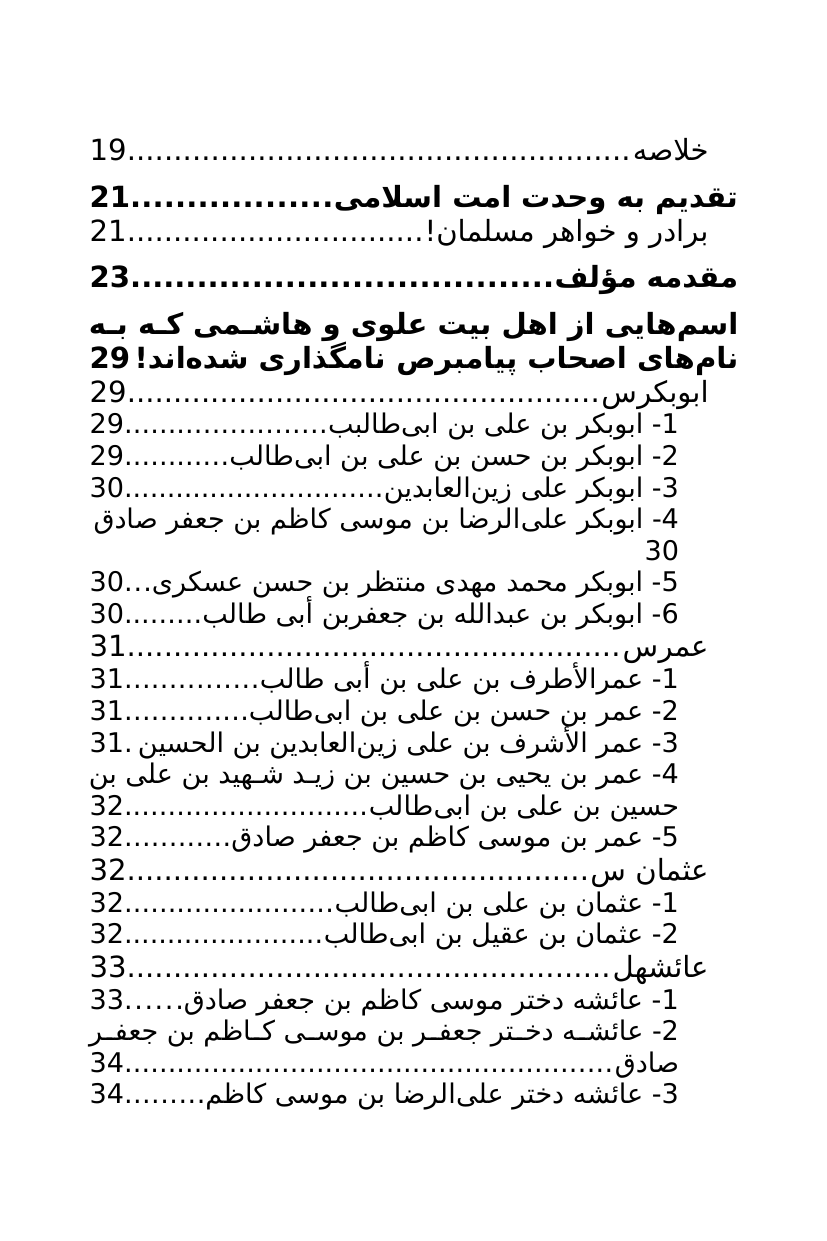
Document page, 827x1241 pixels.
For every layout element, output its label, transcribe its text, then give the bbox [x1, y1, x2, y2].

text 3- عائشه دختر علی‌الرضا بن موسی کاظم 34 [89, 1079, 679, 1110]
text 3- عمر الأشرف بن علی زین‌العابدین بن الحسین 31 [89, 727, 679, 758]
text 1- عائشه دختر موسی کاظم ‌بن جعفر صادق 33 [89, 984, 679, 1016]
text 1- عثمان بن علی ‌بن ابی‌طالب 32 [89, 887, 679, 919]
text مقدمه مؤلف 23 [89, 261, 738, 294]
text 3- ابوبکر علی زین‌العابدین 30 [89, 472, 679, 503]
text 1- عمرالأطرف بن علی ‌بن أبی طالب 31 [89, 664, 679, 695]
text اسم‌هایی از اهل بیت علوی و هاشمی که به نام‌های اصحاب پیامبرص نامگذاری شده‌اند! 29 [89, 307, 738, 375]
text 5- ابوبکر محمد مهدی منتظر بن حسن عسکری 30 [89, 567, 679, 598]
text عائشهل 33 [89, 950, 708, 984]
text خلاصه 19 [89, 134, 708, 168]
text 1- ابوبکر بن علی ‌بن ابی‌طالبب 29 [89, 409, 679, 440]
text تقدیم به وحدت امت اسلامی 21 [89, 180, 738, 214]
text 5- عمر بن موسی کاظم ‌بن جعفر صادق 32 [89, 822, 679, 853]
text عثمان س 32 [89, 853, 708, 887]
text 6- ابوبکر بن عبدالله بن جعفربن أبی طالب 30 [89, 598, 679, 630]
text 2- عمر بن حسن بن علی ‌بن ابی‌طالب 31 [89, 695, 679, 727]
text ابوبكرس 29 [89, 375, 708, 409]
text عمرس 31 [89, 630, 708, 664]
text 4- عمر بن یحیی بن حسین ‌بن زید شهید بن علی ‌بن حسین ‌بن علی‌ بن ابی‌طالب 32 [89, 758, 679, 822]
text 4- ابوبکر علی‌الرضا بن موسی کاظم بن جعفر صادق 30 [89, 503, 679, 567]
text برادر و خواهر مسلمان! 21 [89, 214, 708, 248]
text 2- عثمان بن عقیل‌ بن ابی‌طالب 32 [89, 919, 679, 950]
text 2- عائشه دختر جعفر بن موسی کاظم بن جعفر صادق 34 [89, 1016, 679, 1079]
text 2- ابوبکر بن حسن ‌بن علی بن ابی‌طالب 29 [89, 440, 679, 472]
